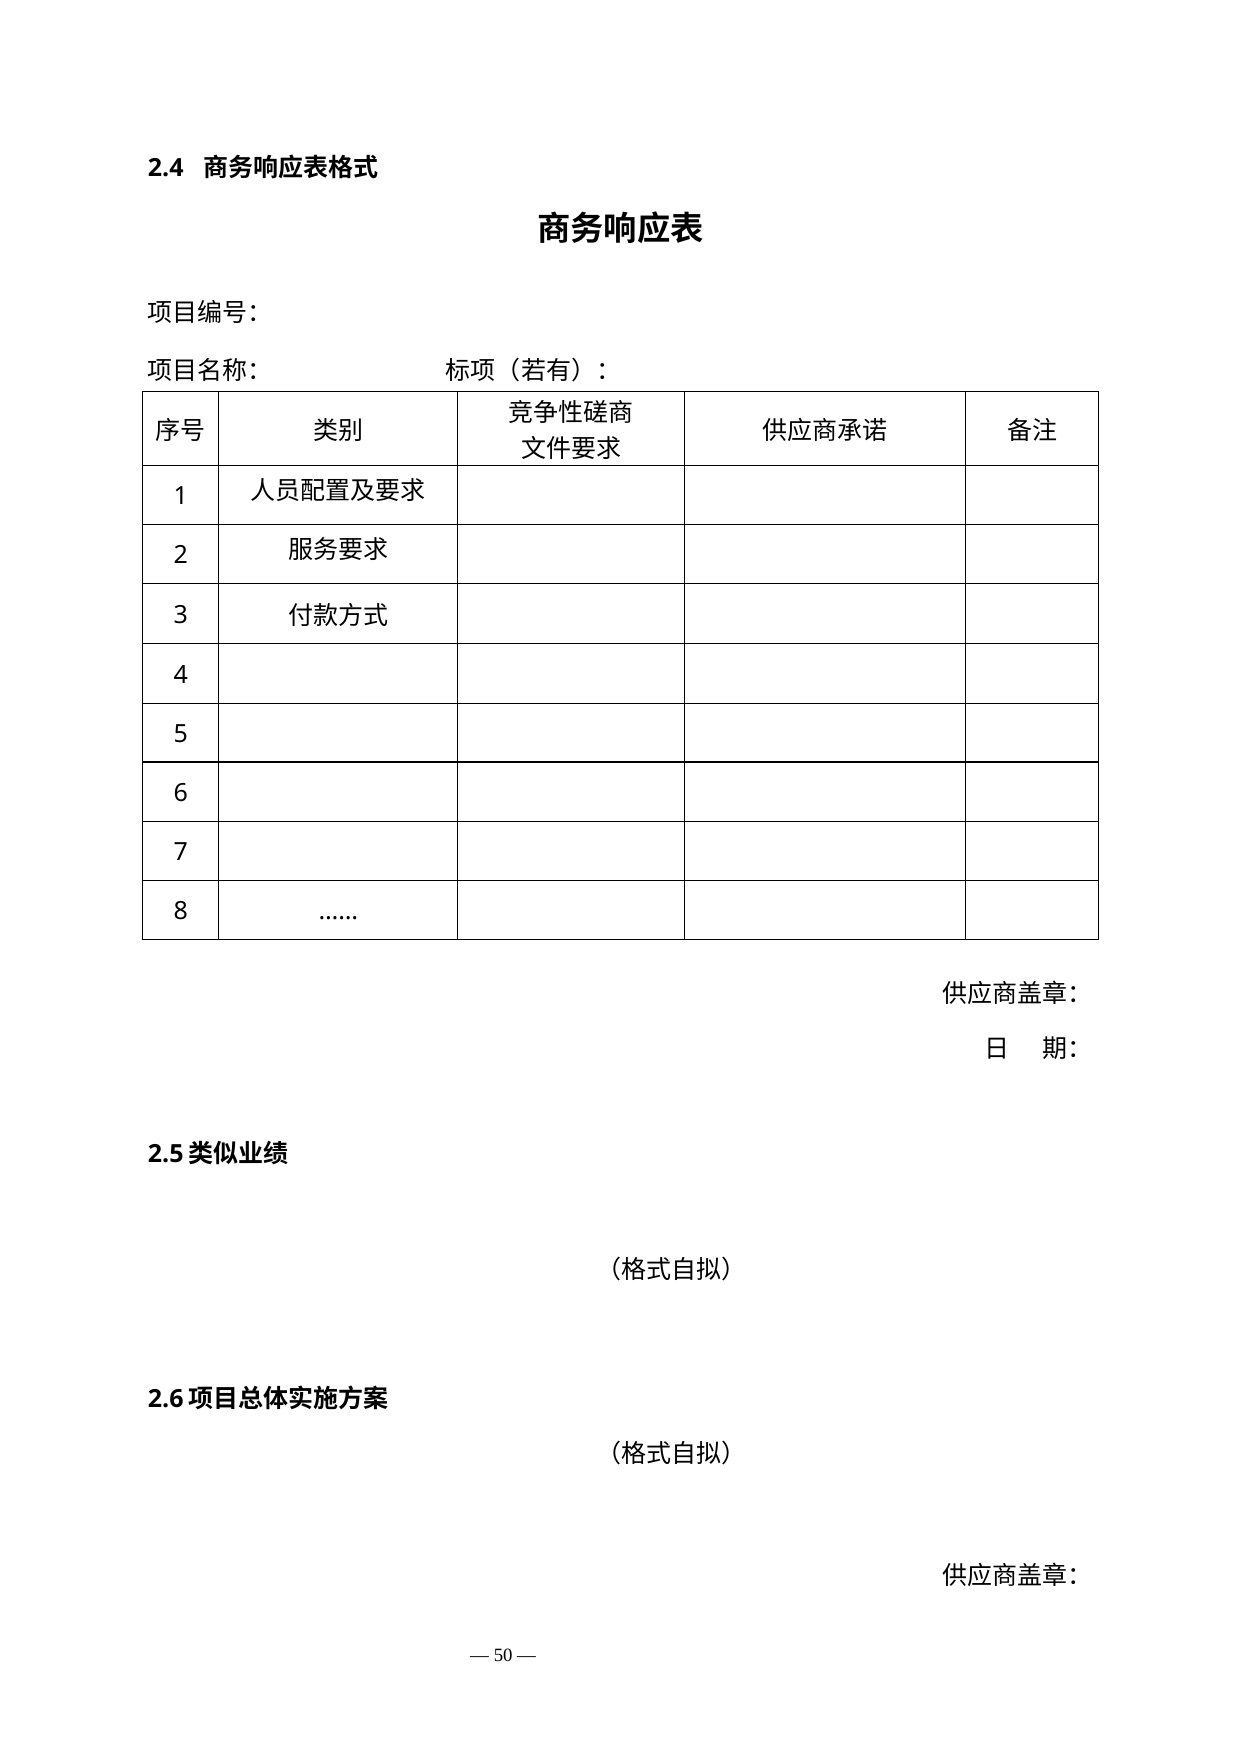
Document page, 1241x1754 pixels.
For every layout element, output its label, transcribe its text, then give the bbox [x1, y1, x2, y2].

table_cell [966, 881, 1098, 939]
table_cell [685, 466, 965, 524]
table_cell 8 [143, 881, 218, 939]
table_cell [219, 822, 457, 879]
table_cell [966, 644, 1098, 702]
table_cell [458, 881, 684, 939]
text 供应商盖章： [148, 1556, 1092, 1592]
table_cell 人员配置及要求 [219, 466, 457, 524]
table_cell [966, 466, 1098, 524]
table_cell …… [219, 881, 457, 939]
table_cell [966, 822, 1098, 879]
table_cell [685, 584, 965, 643]
table_header 类别 [219, 392, 457, 464]
subtitle 2.5类似业绩 [148, 1133, 1092, 1170]
table_cell 6 [143, 763, 218, 821]
table_cell [458, 704, 684, 761]
table_cell 4 [143, 644, 218, 702]
table_cell [458, 584, 684, 643]
table_cell 2 [143, 525, 218, 583]
table_cell [458, 525, 684, 583]
table_header 序号 [143, 392, 218, 464]
subtitle 2.4 商务响应表格式 [148, 148, 1092, 184]
table_cell [966, 584, 1098, 643]
table_cell [685, 763, 965, 821]
table_cell [966, 704, 1098, 761]
text 项目名称： 标项（若有）： [148, 333, 1092, 391]
table_cell 服务要求 [219, 525, 457, 583]
table_cell 3 [143, 584, 218, 643]
table_cell [458, 822, 684, 879]
table_cell [685, 881, 965, 939]
table_cell [685, 644, 965, 702]
table_cell [219, 704, 457, 761]
table_cell 5 [143, 704, 218, 761]
table_header 竞争性磋商 文件要求 [458, 392, 684, 464]
text 商务响应表 [148, 202, 1092, 250]
text 日 期： [148, 1028, 1092, 1064]
table_cell [685, 525, 965, 583]
table_cell 付款方式 [219, 584, 457, 643]
table_cell [685, 704, 965, 761]
text 项目编号： [148, 274, 1092, 333]
subtitle 2.6项目总体实施方案 [148, 1379, 1092, 1415]
table_header 备注 [966, 392, 1098, 464]
table_cell [458, 763, 684, 821]
table_cell [966, 763, 1098, 821]
table_cell [458, 644, 684, 702]
table_cell [685, 822, 965, 879]
table_cell [458, 466, 684, 524]
table_cell [219, 644, 457, 702]
table_cell 7 [143, 822, 218, 879]
table_cell [219, 763, 457, 821]
table_header 供应商承诺 [685, 392, 965, 464]
text 供应商盖章： [148, 974, 1092, 1010]
text （格式自拟） [207, 1433, 1092, 1469]
table_cell [966, 525, 1098, 583]
text （格式自拟） [207, 1249, 1092, 1285]
table_cell 1 [143, 466, 218, 524]
